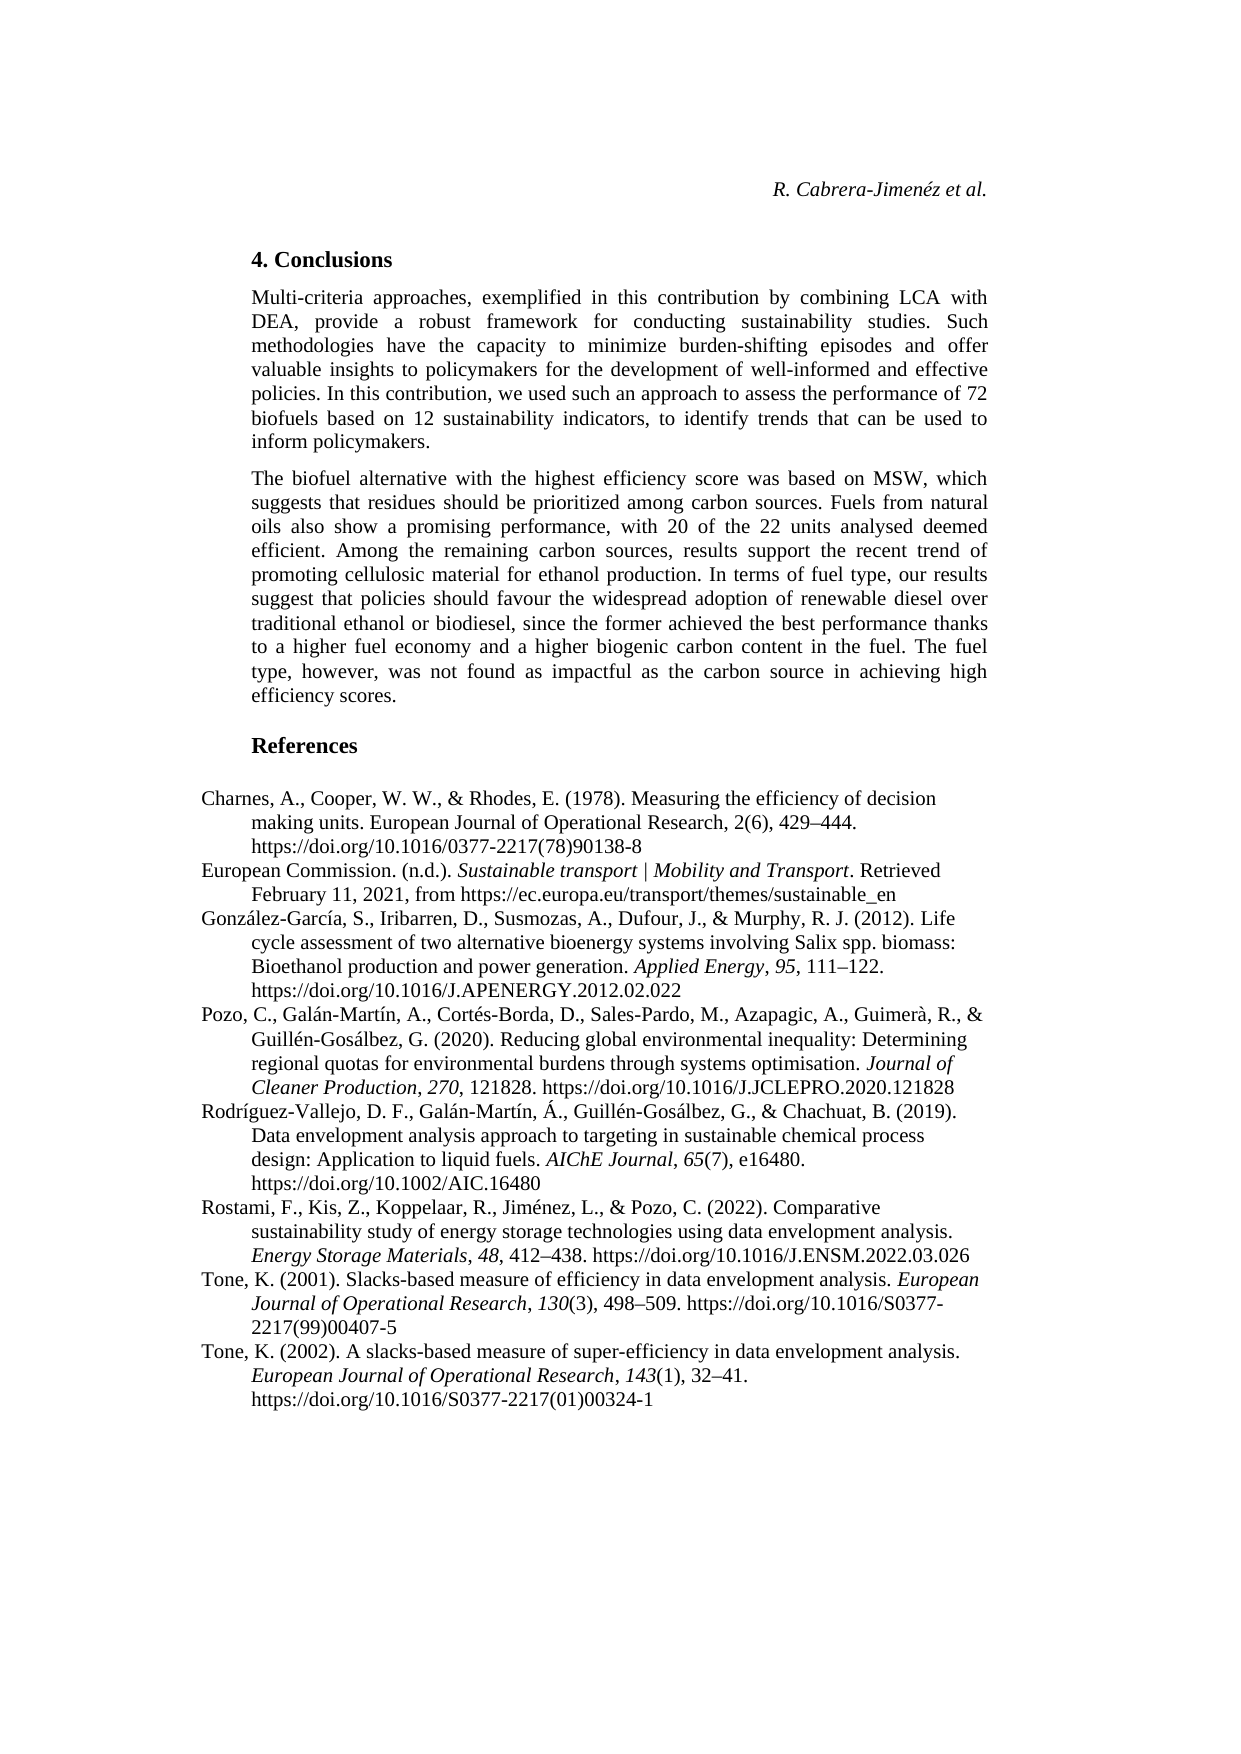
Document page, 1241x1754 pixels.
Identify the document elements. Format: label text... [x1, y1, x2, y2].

text Conclusions [251, 248, 989, 273]
text References [251, 732, 989, 758]
text Multi-criteria approaches, exemplified in this contribution by combining LCA with DEA, provide a robust framework for conducting sustainability studies. Such methodologies have the capacity to minimize burden-shifting episodes and offer valuable insights to policymakers for the development of well-informed and effective policies. In this contribution, we used such an approach to assess the performance of 72 biofuels based on 12 sustainability indicators, to identify trends that can be used to inform policymakers. [251, 285, 989, 453]
text The biofuel alternative with the highest efficiency score was based on MSW, which suggests that residues should be prioritized among carbon sources. Fuels from natural oils also show a promising performance, with 20 of the 22 units analysed deemed efficient. Among the remaining carbon sources, results support the recent trend of promoting cellulosic material for ethanol production. In terms of fuel type, our results suggest that policies should favour the widespread adoption of renewable diesel over traditional ethanol or biodiesel, since the former achieved the best performance thanks to a higher fuel economy and a higher biogenic carbon content in the fuel. The fuel type, however, was not found as impactful as the carbon source in achieving high efficiency scores. [251, 466, 989, 707]
